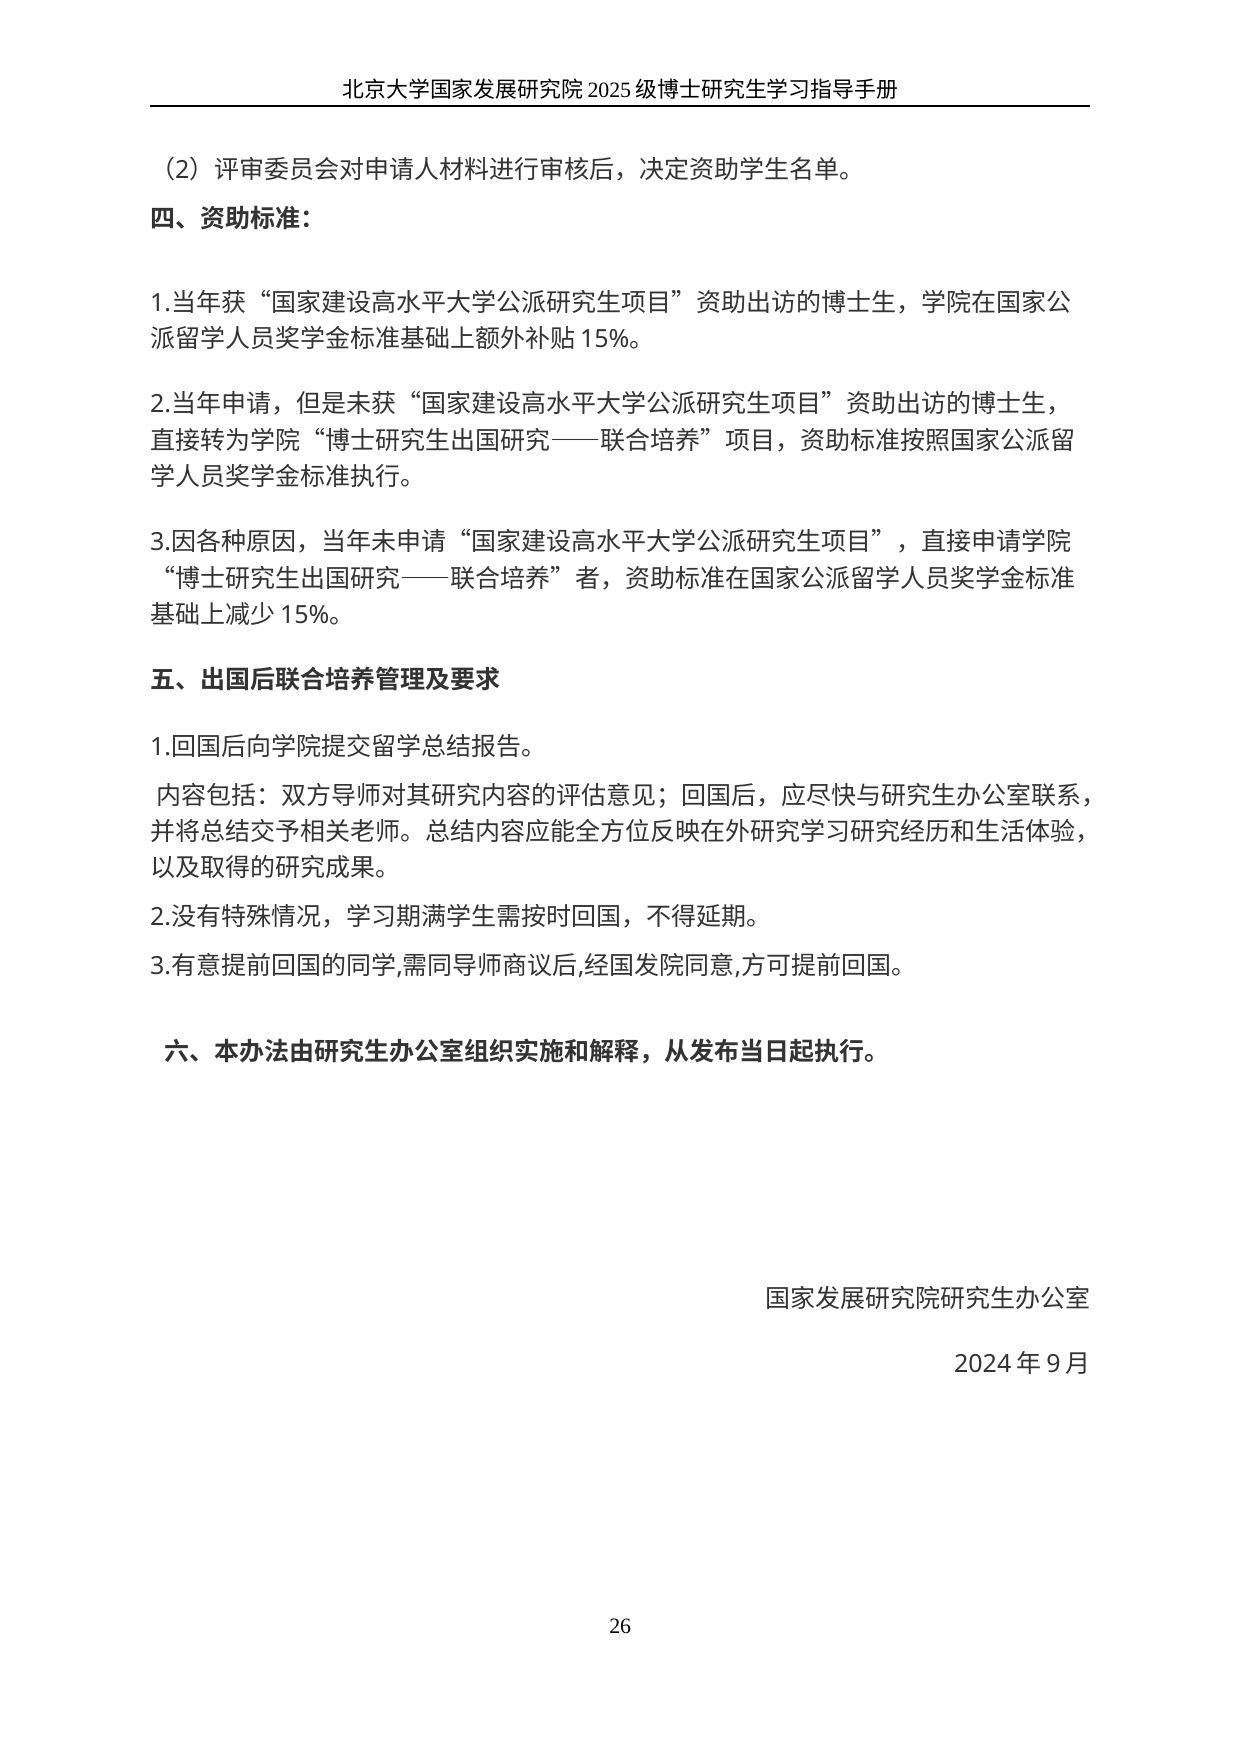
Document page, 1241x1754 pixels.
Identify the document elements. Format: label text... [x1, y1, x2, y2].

subtitle 六、本办法由研究生办公室组织实施和解释，从发布当日起执行。 [150, 1032, 1065, 1068]
text 3.因各种原因，当年未申请“国家建设高水平大学公派研究生项目”，直接申请学院“博士研究生出国研究——联合培养”者，资助标准在国家公派留学人员奖学金标准基础上减少15%。 [150, 522, 1090, 631]
subtitle 四、资助标准： [150, 199, 1065, 235]
text 2.当年申请，但是未获“国家建设高水平大学公派研究生项目”资助出访的博士生，直接转为学院“博士研究生出国研究——联合培养”项目，资助标准按照国家公派留学人员奖学金标准执行。 [150, 384, 1090, 493]
text 2024年9月 [150, 1344, 1090, 1380]
text 内容包括：双方导师对其研究内容的评估意见；回国后，应尽快与研究生办公室联系，并将总结交予相关老师。总结内容应能全方位反映在外研究学习研究经历和生活体验，以及取得的研究成果。 [150, 775, 1090, 884]
text （2）评审委员会对申请人材料进行审核后，决定资助学生名单。 [150, 150, 1090, 186]
subtitle 五、出国后联合培养管理及要求 [150, 660, 1065, 696]
text 1.回国后向学院提交留学总结报告。 [150, 727, 1090, 763]
text 3.有意提前回国的同学,需同导师商议后,经国发院同意,方可提前回国。 [150, 945, 1090, 982]
text 1.当年获“国家建设高水平大学公派研究生项目”资助出访的博士生，学院在国家公派留学人员奖学金标准基础上额外补贴15%。 [150, 282, 1090, 355]
text 2.没有特殊情况，学习期满学生需按时回国，不得延期。 [150, 897, 1090, 933]
text 国家发展研究院研究生办公室 [150, 1278, 1090, 1315]
